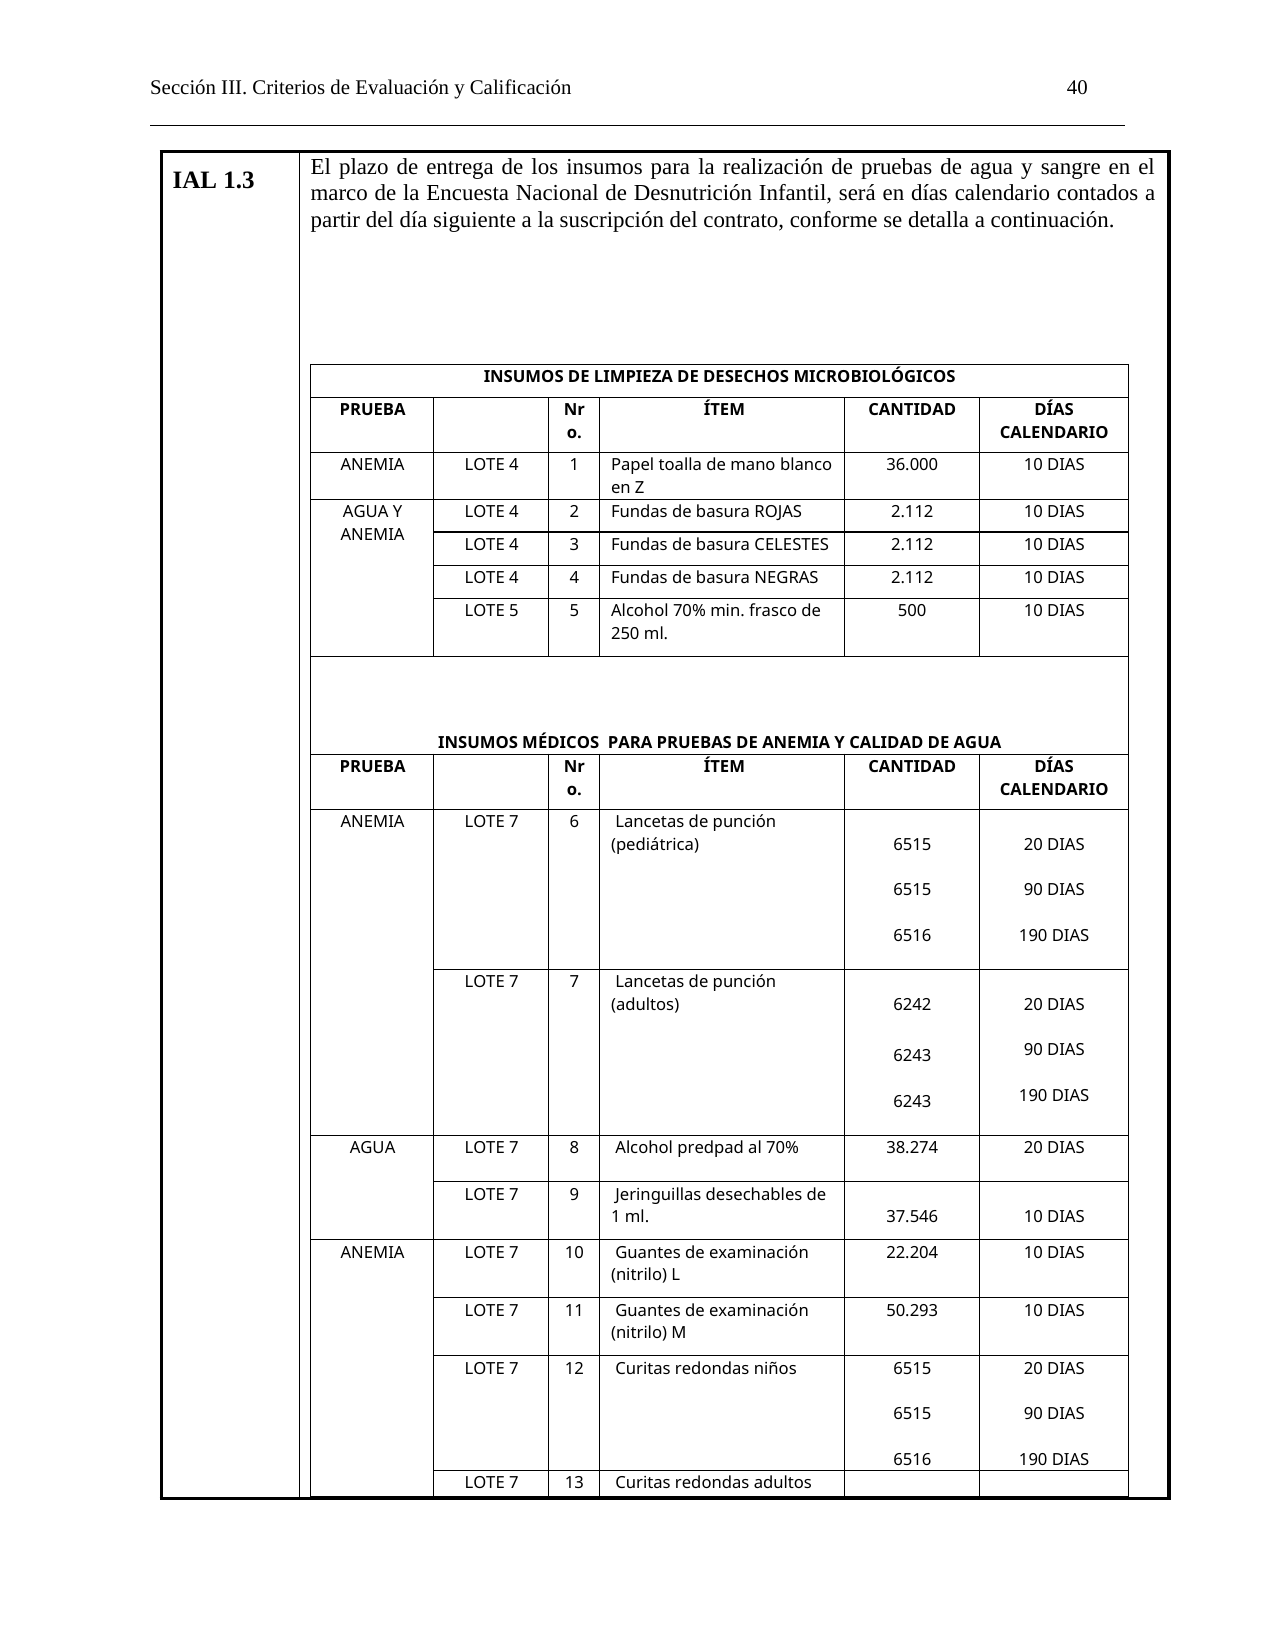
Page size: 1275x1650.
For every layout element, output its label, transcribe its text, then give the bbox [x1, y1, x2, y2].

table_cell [300, 153, 1167, 1497]
table_cell IAL 1.3 [163, 153, 299, 1497]
